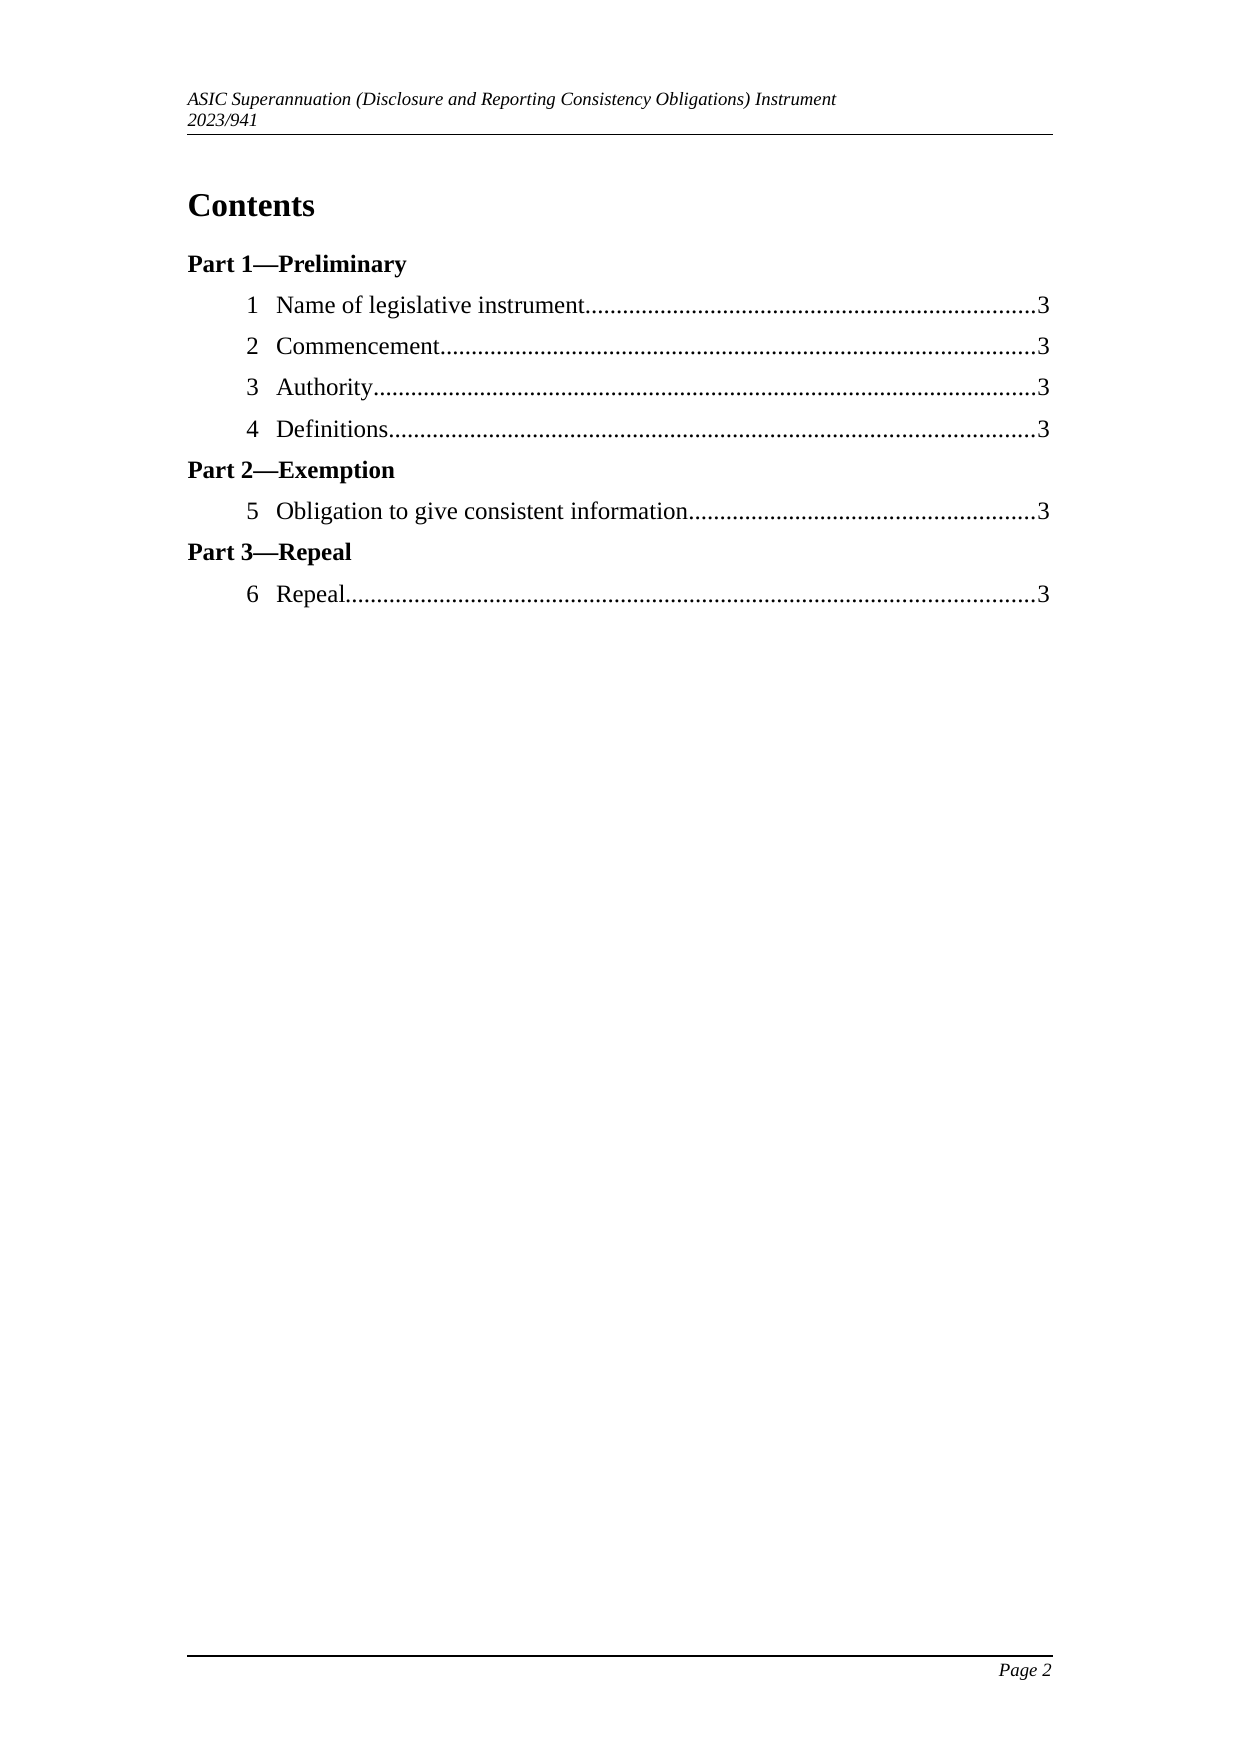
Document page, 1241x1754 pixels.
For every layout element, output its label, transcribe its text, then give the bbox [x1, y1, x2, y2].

text 5 Obligation to give consistent information 3 [246, 496, 1053, 525]
text Part 3—Repeal 3 [187, 537, 994, 566]
text 1 Name of legislative instrument 3 [246, 290, 1053, 319]
text Contents [187, 185, 1053, 224]
text 2 Commencement 3 [246, 331, 1053, 360]
text 6 Repeal 3 [246, 579, 1053, 607]
text Part 1—Preliminary 3 [187, 249, 994, 277]
text 4 Definitions 3 [246, 414, 1053, 442]
text Part 2—Exemption 3 [187, 455, 994, 484]
text 3 Authority 3 [246, 372, 1053, 401]
